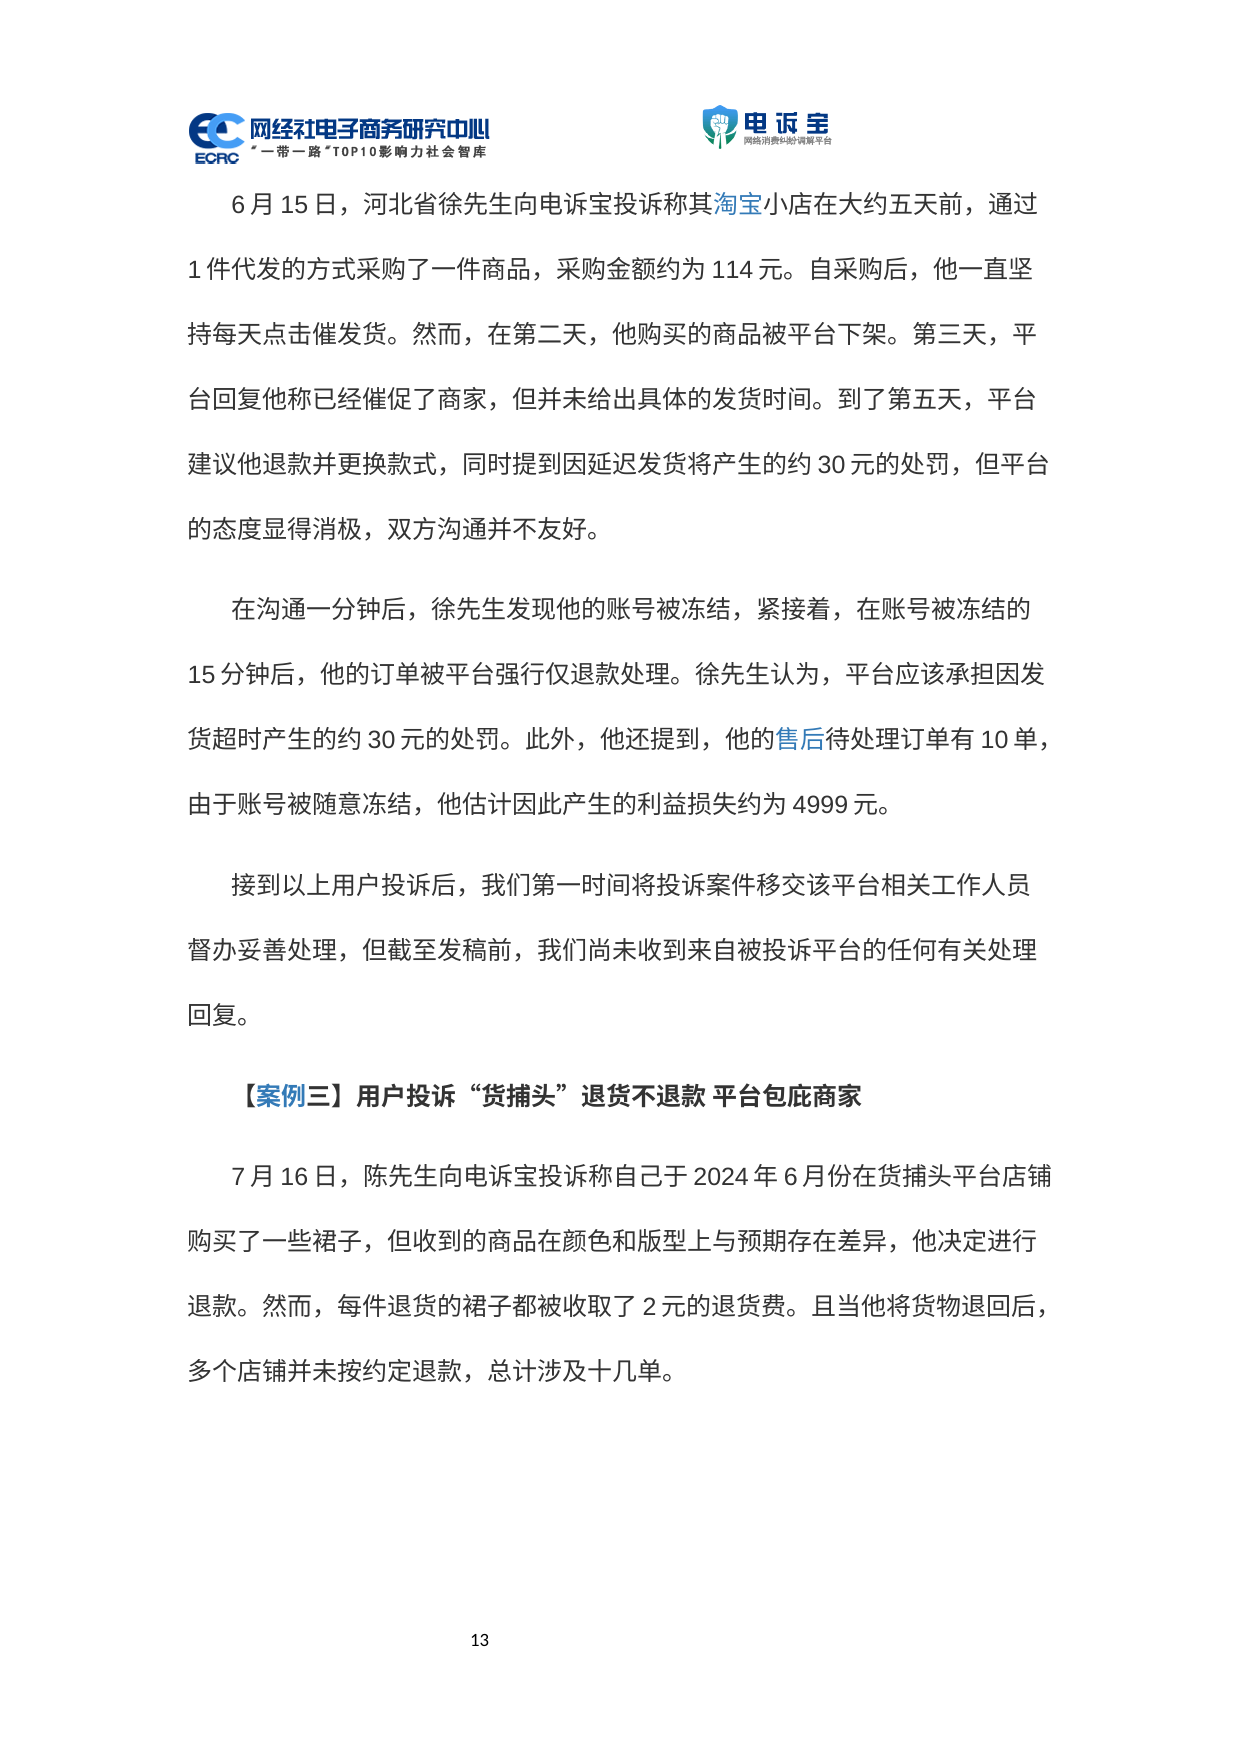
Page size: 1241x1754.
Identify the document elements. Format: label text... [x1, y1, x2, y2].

text 在沟通一分钟后，徐先生发现他的账号被冻结，紧接着，在账号被冻结的15分钟后，他的订单被平台强行仅退款处理。徐先生认为，平台应该承担因发货超时产生的约30元的处罚。此外，他还提到，他的售后待处理订单有10单，由于账号被随意冻结，他估计因此产生的利益损失约为4999元。 [187, 575, 1053, 835]
text 7月16日，陈先生向电诉宝投诉称自己于2024年6月份在货捕头平台店铺购买了一些裙子，但收到的商品在颜色和版型上与预期存在差异，他决定进行退款。然而，每件退货的裙子都被收取了2元的退货费。且当他将货物退回后，多个店铺并未按约定退款，总计涉及十几单。 [187, 1142, 1053, 1402]
picture [689, 90, 848, 164]
text 【案例三】用户投诉“货捕头”退货不退款 平台包庇商家 [187, 1062, 1053, 1127]
text 接到以上用户投诉后，我们第一时间将投诉案件移交该平台相关工作人员督办妥善处理，但截至发稿前，我们尚未收到来自被投诉平台的任何有关处理回复。 [187, 851, 1053, 1046]
picture [187, 113, 493, 164]
text 6月15日，河北省徐先生向电诉宝投诉称其淘宝小店在大约五天前，通过1件代发的方式采购了一件商品，采购金额约为114元。自采购后，他一直坚持每天点击催发货。然而，在第二天，他购买的商品被平台下架。第三天，平台回复他称已经催促了商家，但并未给出具体的发货时间。到了第五天，平台建议他退款并更换款式，同时提到因延迟发货将产生的约30元的处罚，但平台的态度显得消极，双方沟通并不友好。 [187, 170, 1053, 560]
